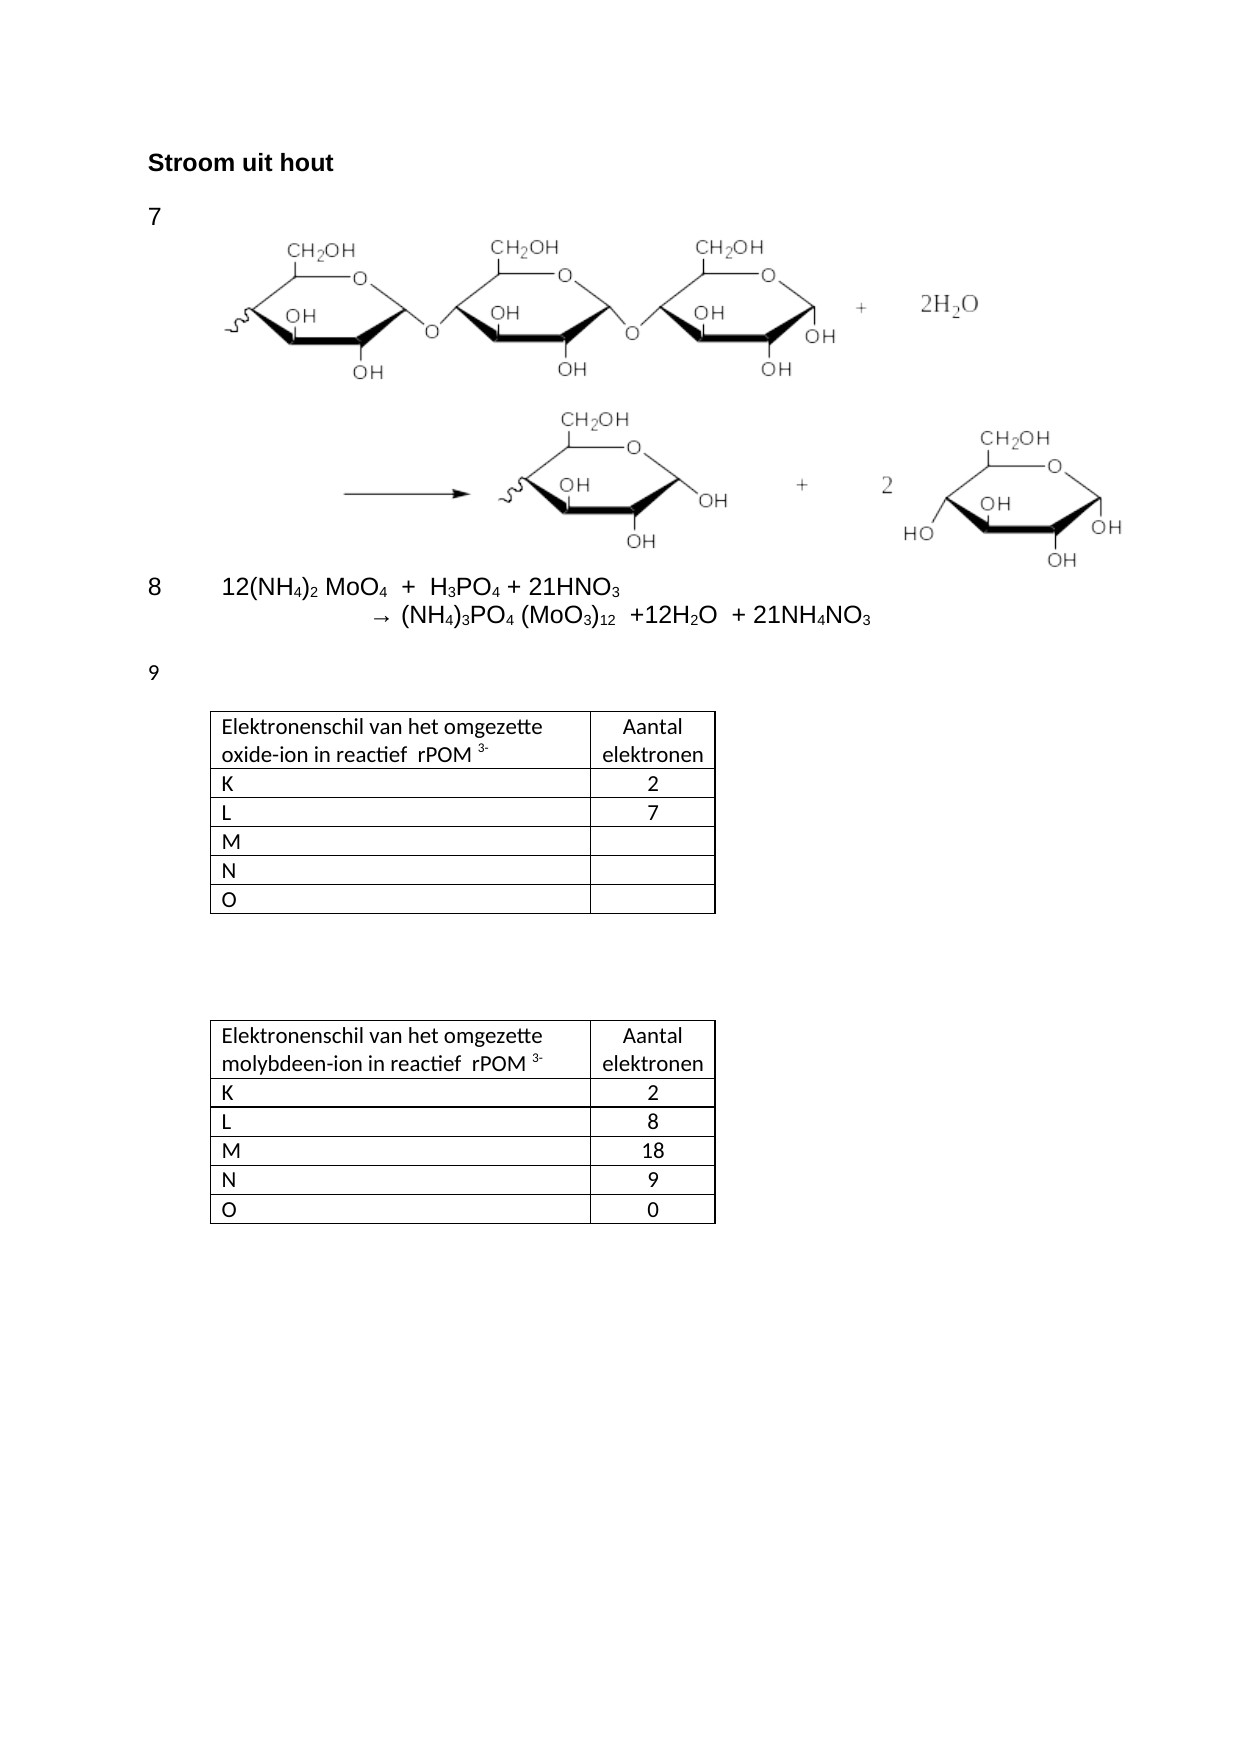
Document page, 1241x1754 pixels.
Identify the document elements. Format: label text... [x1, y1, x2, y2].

table_cell 0 [591, 1195, 714, 1223]
table_cell L [211, 1108, 590, 1136]
table_cell N [211, 856, 590, 884]
table_cell O [211, 1195, 590, 1223]
table_cell O [211, 885, 590, 913]
table_cell 2 [591, 769, 714, 797]
text → (NH4)3PO4 (MoO3)12 +12H2O + 21NH4NO3 [295, 600, 1093, 629]
table_cell K [211, 769, 590, 797]
table_cell M [211, 1137, 590, 1164]
table_cell 18 [591, 1137, 714, 1164]
table_cell [591, 856, 714, 884]
text 9 [148, 658, 1093, 686]
table_cell K [211, 1079, 590, 1106]
text Stroom uit hout [148, 148, 1093, 176]
table_header Elektronenschil van het omgezette molybdeen-ion in reactief rPOM 3- [211, 1021, 590, 1077]
table_cell [591, 885, 714, 913]
table_cell 8 [591, 1108, 714, 1136]
table_cell N [211, 1166, 590, 1194]
table_header Elektronenschil van het omgezette oxide-ion in reactief rPOM 3- [211, 712, 590, 768]
table_header Aantal elektronen [591, 1021, 714, 1077]
table_cell L [211, 798, 590, 826]
table_cell 9 [591, 1166, 714, 1194]
table_cell M [211, 827, 590, 855]
table_header Aantal elektronen [591, 712, 714, 768]
text 7 [148, 201, 1093, 230]
table_cell 2 [591, 1079, 714, 1106]
table_cell [591, 827, 714, 855]
table_cell 7 [591, 798, 714, 826]
text 8 12(NH4)2 MoO4 + H3PO4 + 21HNO3 [148, 572, 1093, 600]
